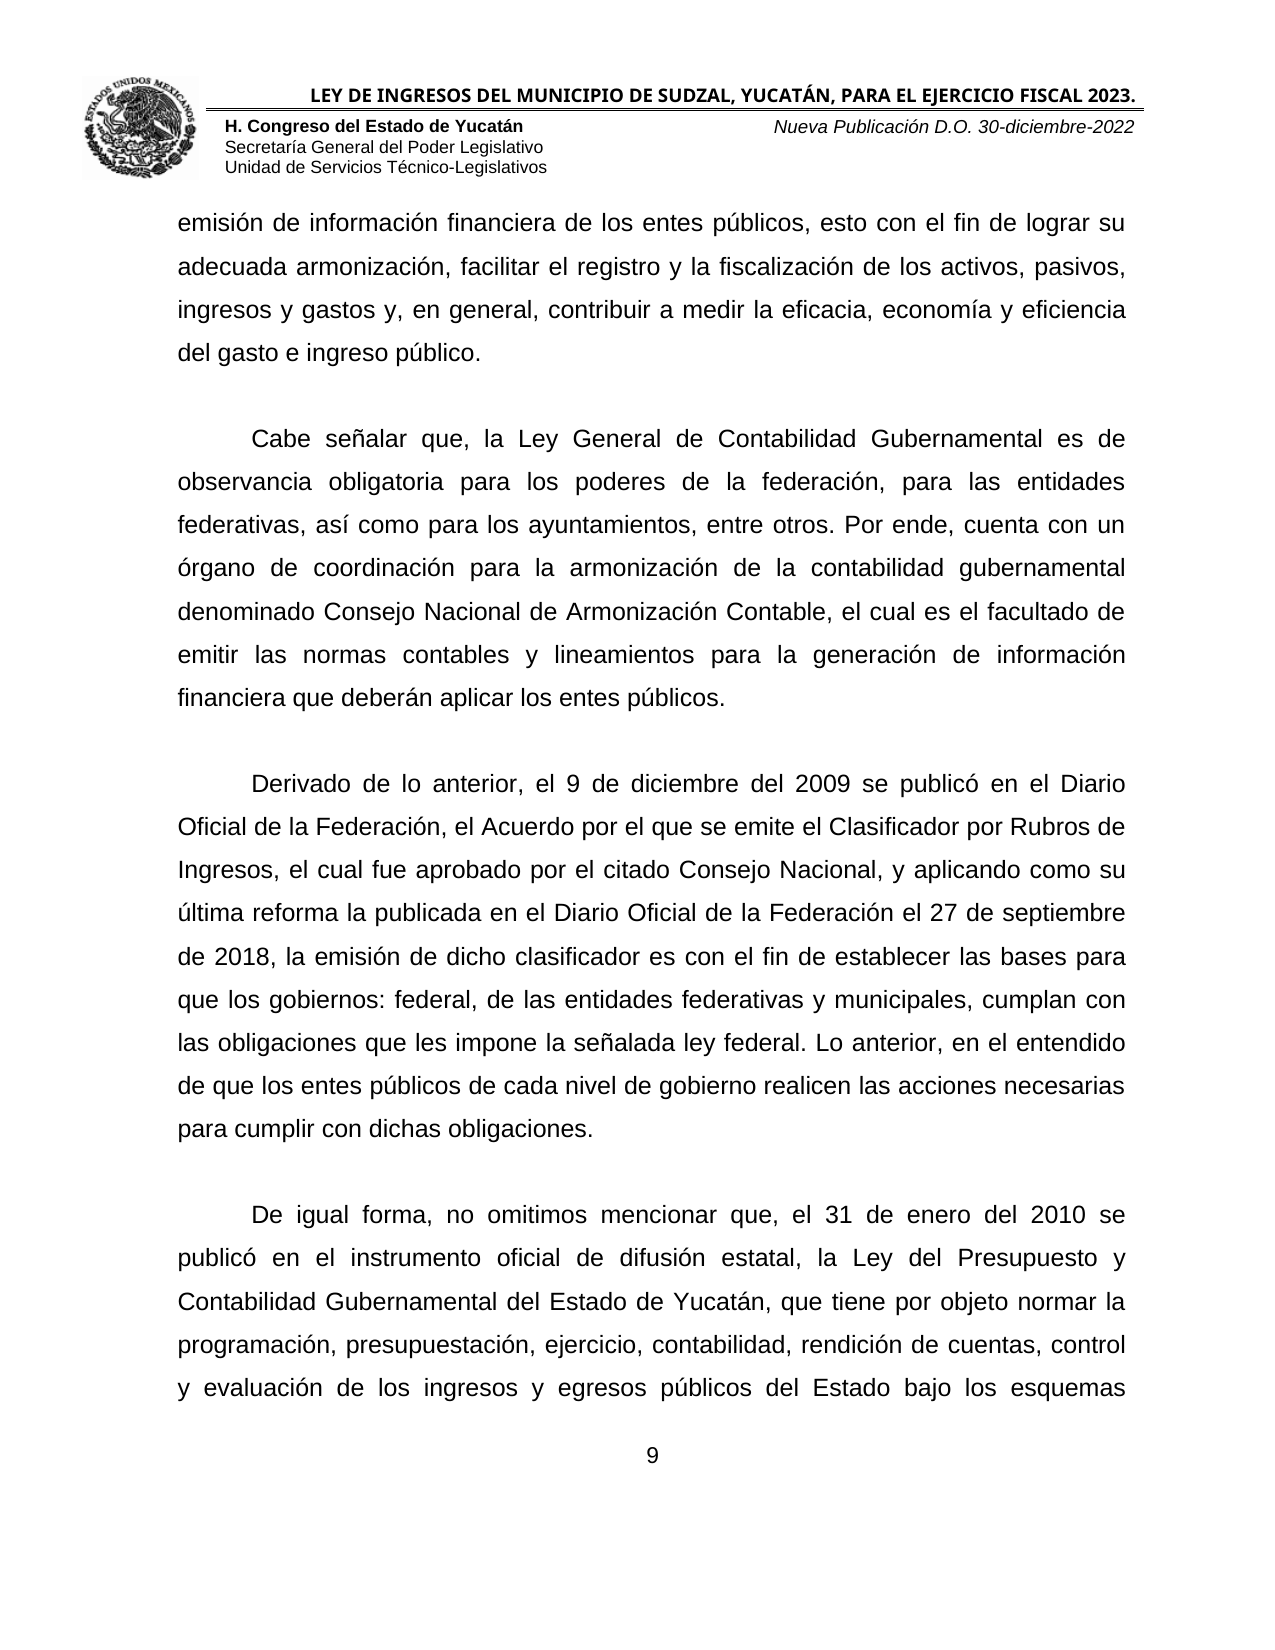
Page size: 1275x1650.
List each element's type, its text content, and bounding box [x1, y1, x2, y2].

text Cabe señalar que, la Ley General de Contabilidad Gubernamental es de observancia obligatoria para los poderes de la federación, para las entidades federativas, así como para los ayuntamientos, entre otros. Por ende, cuenta con un órgano de coordinación para la armonización de la contabilidad gubernamental denominado Consejo Nacional de Armonización Contable, el cual es el facultado de emitir las normas contables y lineamientos para la generación de información financiera que deberán aplicar los entes públicos. [177, 424, 1127, 712]
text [177, 1200, 1127, 1402]
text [177, 208, 1127, 367]
text Derivado de lo anterior, el 9 de diciembre del 2009 se publicó en el Diario Oficial de la Federación, el Acuerdo por el que se emite el Clasificador por Rubros de Ingresos, el cual fue aprobado por el citado Consejo Nacional, y aplicando como su última reforma la publicada en el Diario Oficial de la Federación el 27 de septiembre de 2018, la emisión de dicho clasificador es con el fin de establecer las bases para que los gobiernos: federal, de las entidades federativas y municipales, cumplan con las obligaciones que les impone la señalada ley federal. Lo anterior, en el entendido de que los entes públicos de cada nivel de gobierno realicen las acciones necesarias para cumplir con dichas obligaciones. [177, 769, 1127, 1143]
